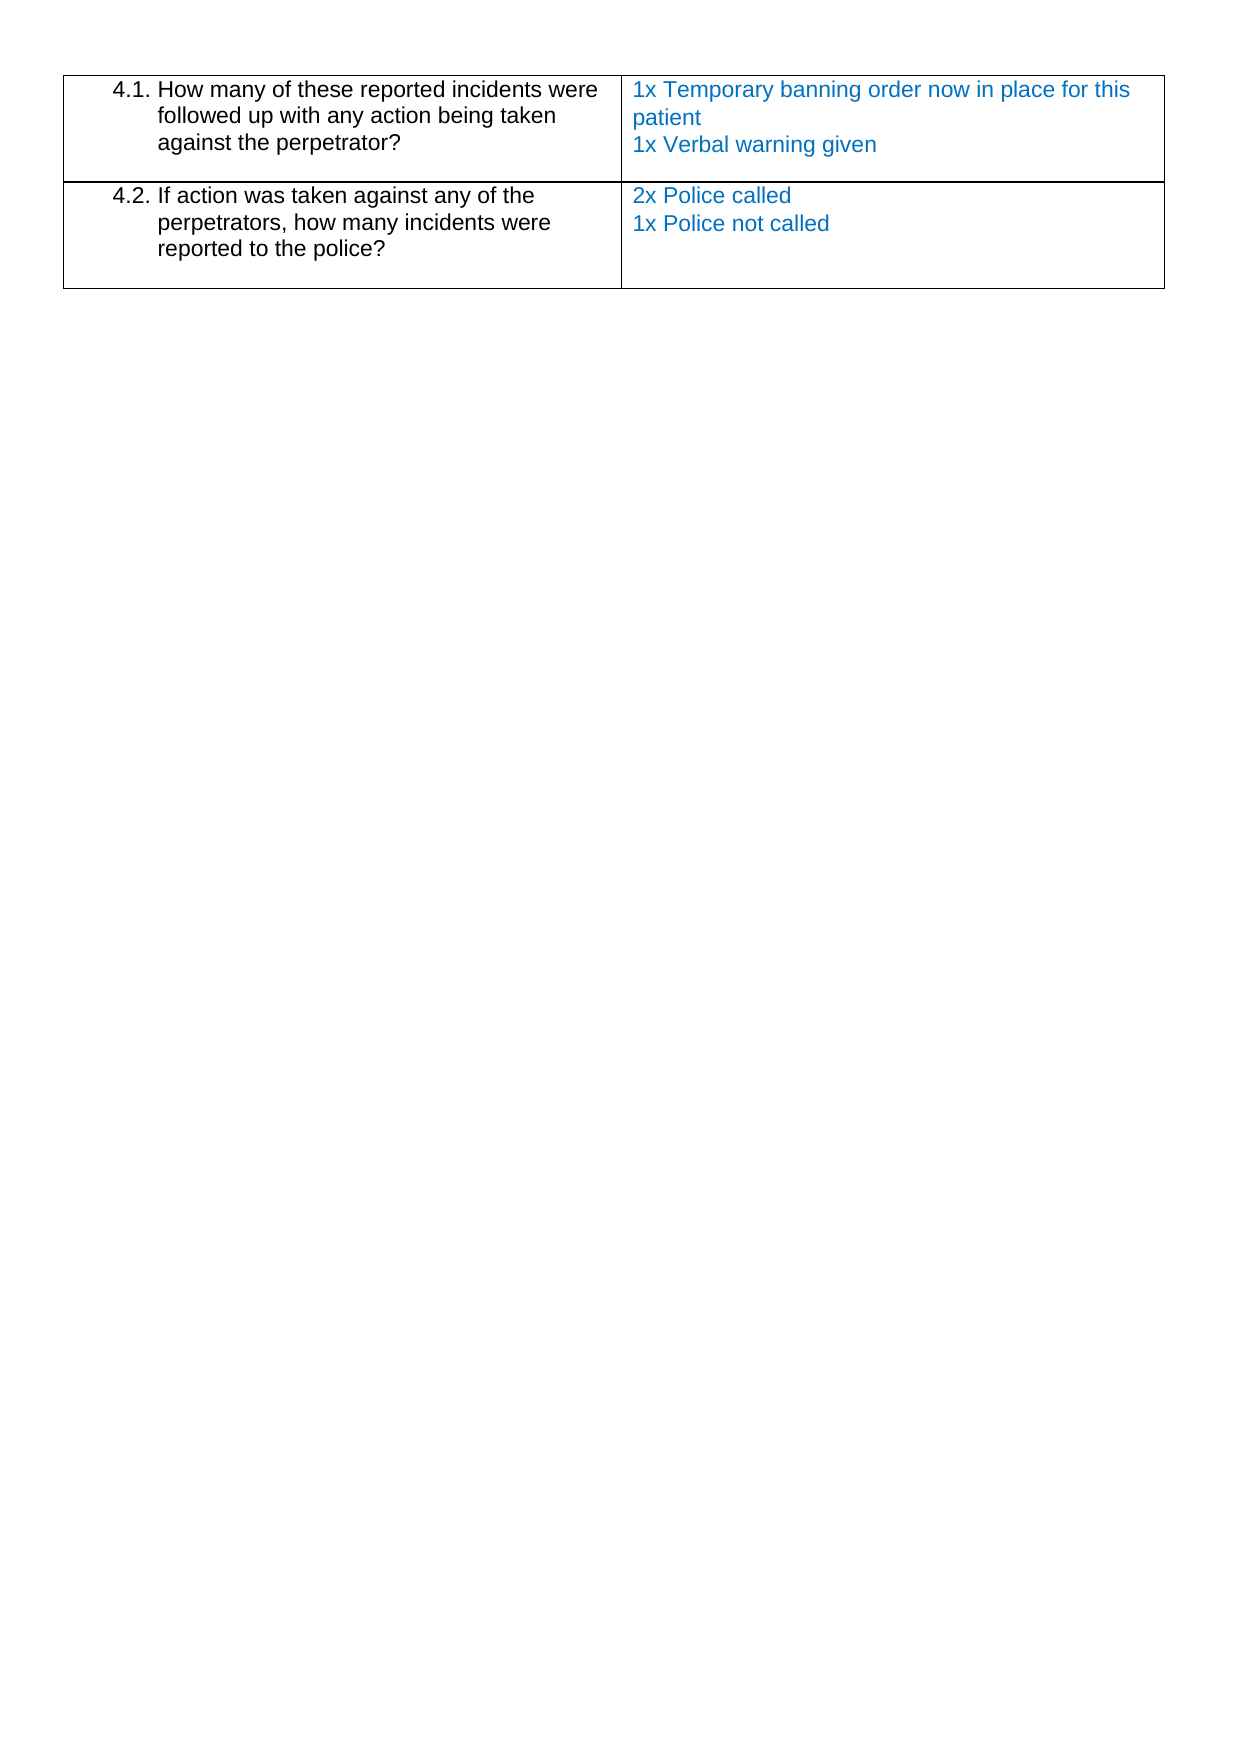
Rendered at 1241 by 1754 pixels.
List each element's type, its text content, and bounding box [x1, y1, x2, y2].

table_cell How many of these reported incidents were followed up with any action being taken against the perpetrator? [64, 76, 621, 181]
table_cell 2x Police called 1x Police not called [622, 183, 1164, 288]
table_cell If action was taken against any of the perpetrators, how many incidents were reported to the police? [64, 183, 621, 288]
table_cell 1x Temporary banning order now in place for this patient 1x Verbal warning given [622, 76, 1164, 181]
